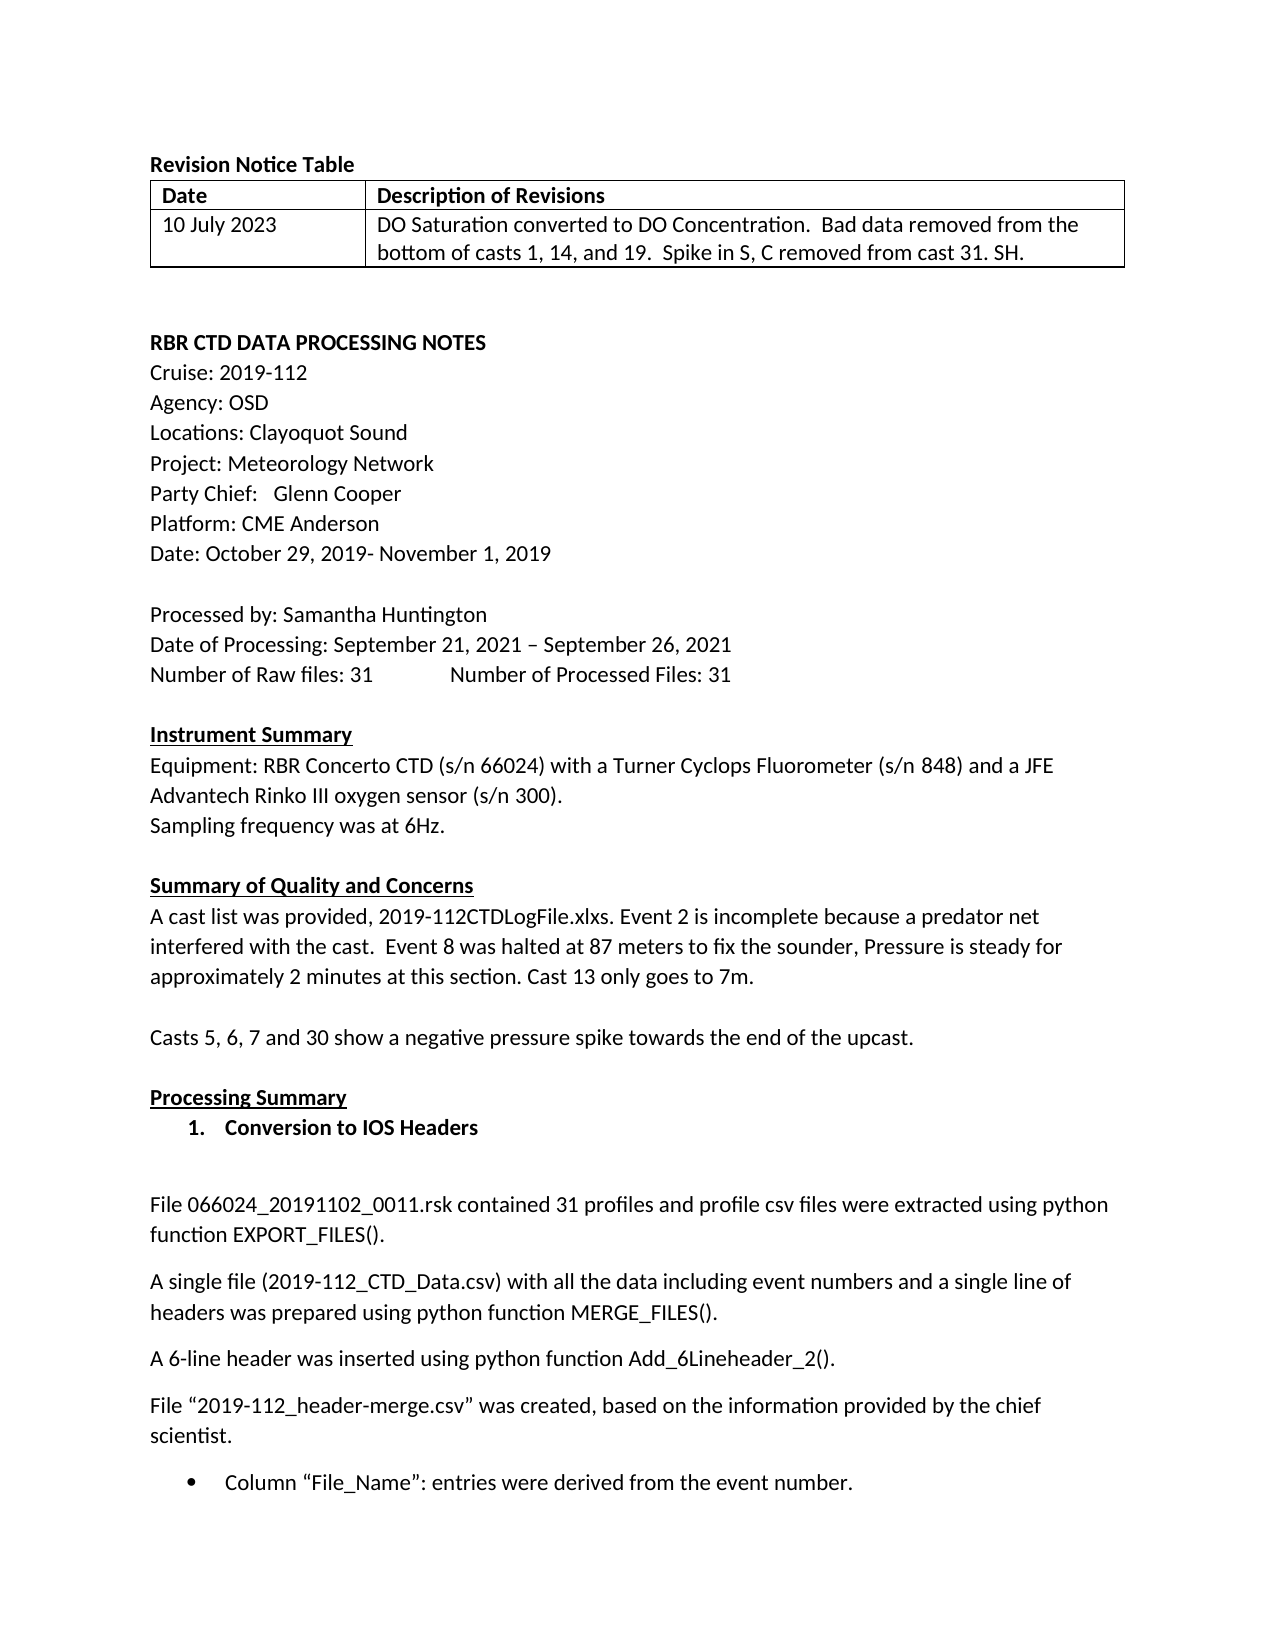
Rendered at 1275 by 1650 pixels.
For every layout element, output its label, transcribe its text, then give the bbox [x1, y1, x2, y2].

text Sampling frequency was at 6Hz. [150, 811, 1125, 839]
text File “2019-112_header-merge.csv” was created, based on the information provided by the chief scientist. [150, 1391, 1125, 1449]
text Casts 5, 6, 7 and 30 show a negative pressure spike towards the end of the upcast. [150, 1023, 1125, 1051]
text RBR CTD DATA PROCESSING NOTES [150, 328, 1125, 356]
text Project: Meteorology Network [150, 449, 1125, 477]
text Agency: OSD [150, 388, 1125, 416]
text Cruise: 2019-112 [150, 358, 1125, 386]
text Instrument Summary [150, 721, 1125, 748]
text Processed by: Samantha Huntington [150, 600, 1125, 628]
text A 6-line header was inserted using python function Add_6Lineheader_2(). [150, 1344, 1125, 1372]
table_header Date [151, 181, 365, 209]
text File 066024_20191102_0011.rsk contained 31 profiles and profile csv files were extracted using python function EXPORT_FILES(). [150, 1190, 1125, 1248]
text Number of Raw files: 31 Number of Processed Files: 31 [150, 660, 1125, 688]
text Party Chief: Glenn Cooper [150, 479, 1125, 507]
table_header Description of Revisions [366, 181, 1124, 209]
text Summary of Quality and Concerns [150, 872, 1125, 899]
text Revision Notice Table [150, 150, 1125, 178]
table_cell DO Saturation converted to DO Concentration. Bad data removed from the bottom of casts 1, 14, and 19. Spike in S, C removed from cast 31. SH. [366, 210, 1124, 266]
text Processing Summary [150, 1083, 1125, 1111]
text A cast list was provided, 2019-112CTDLogFile.xlxs. Event 2 is incomplete because a predator net interfered with the cast. Event 8 was halted at 87 meters to fix the sounder, Pressure is steady for approximately 2 minutes at this section. Cast 13 only goes to 7m. [150, 902, 1125, 990]
table_cell 10 July 2023 [151, 210, 365, 266]
text Locations: Clayoquot Sound [150, 418, 1125, 446]
text Date of Processing: September 21, 2021 – September 26, 2021 [150, 630, 1125, 658]
text A single file (2019-112_CTD_Data.csv) with all the data including event numbers and a single line of headers was prepared using python function MERGE_FILES(). [150, 1267, 1125, 1326]
text Equipment: RBR Concerto CTD (s/n 66024) with a Turner Cyclops Fluorometer (s/n 848) and a JFE Advantech Rinko III oxygen sensor (s/n 300). [150, 751, 1125, 809]
text Date: October 29, 2019- November 1, 2019 [150, 539, 1125, 567]
list Conversion to IOS Headers [187, 1113, 1125, 1141]
list Column “File_Name”: entries were derived from the event number. [187, 1468, 1125, 1496]
text Platform: CME Anderson [150, 509, 1125, 537]
